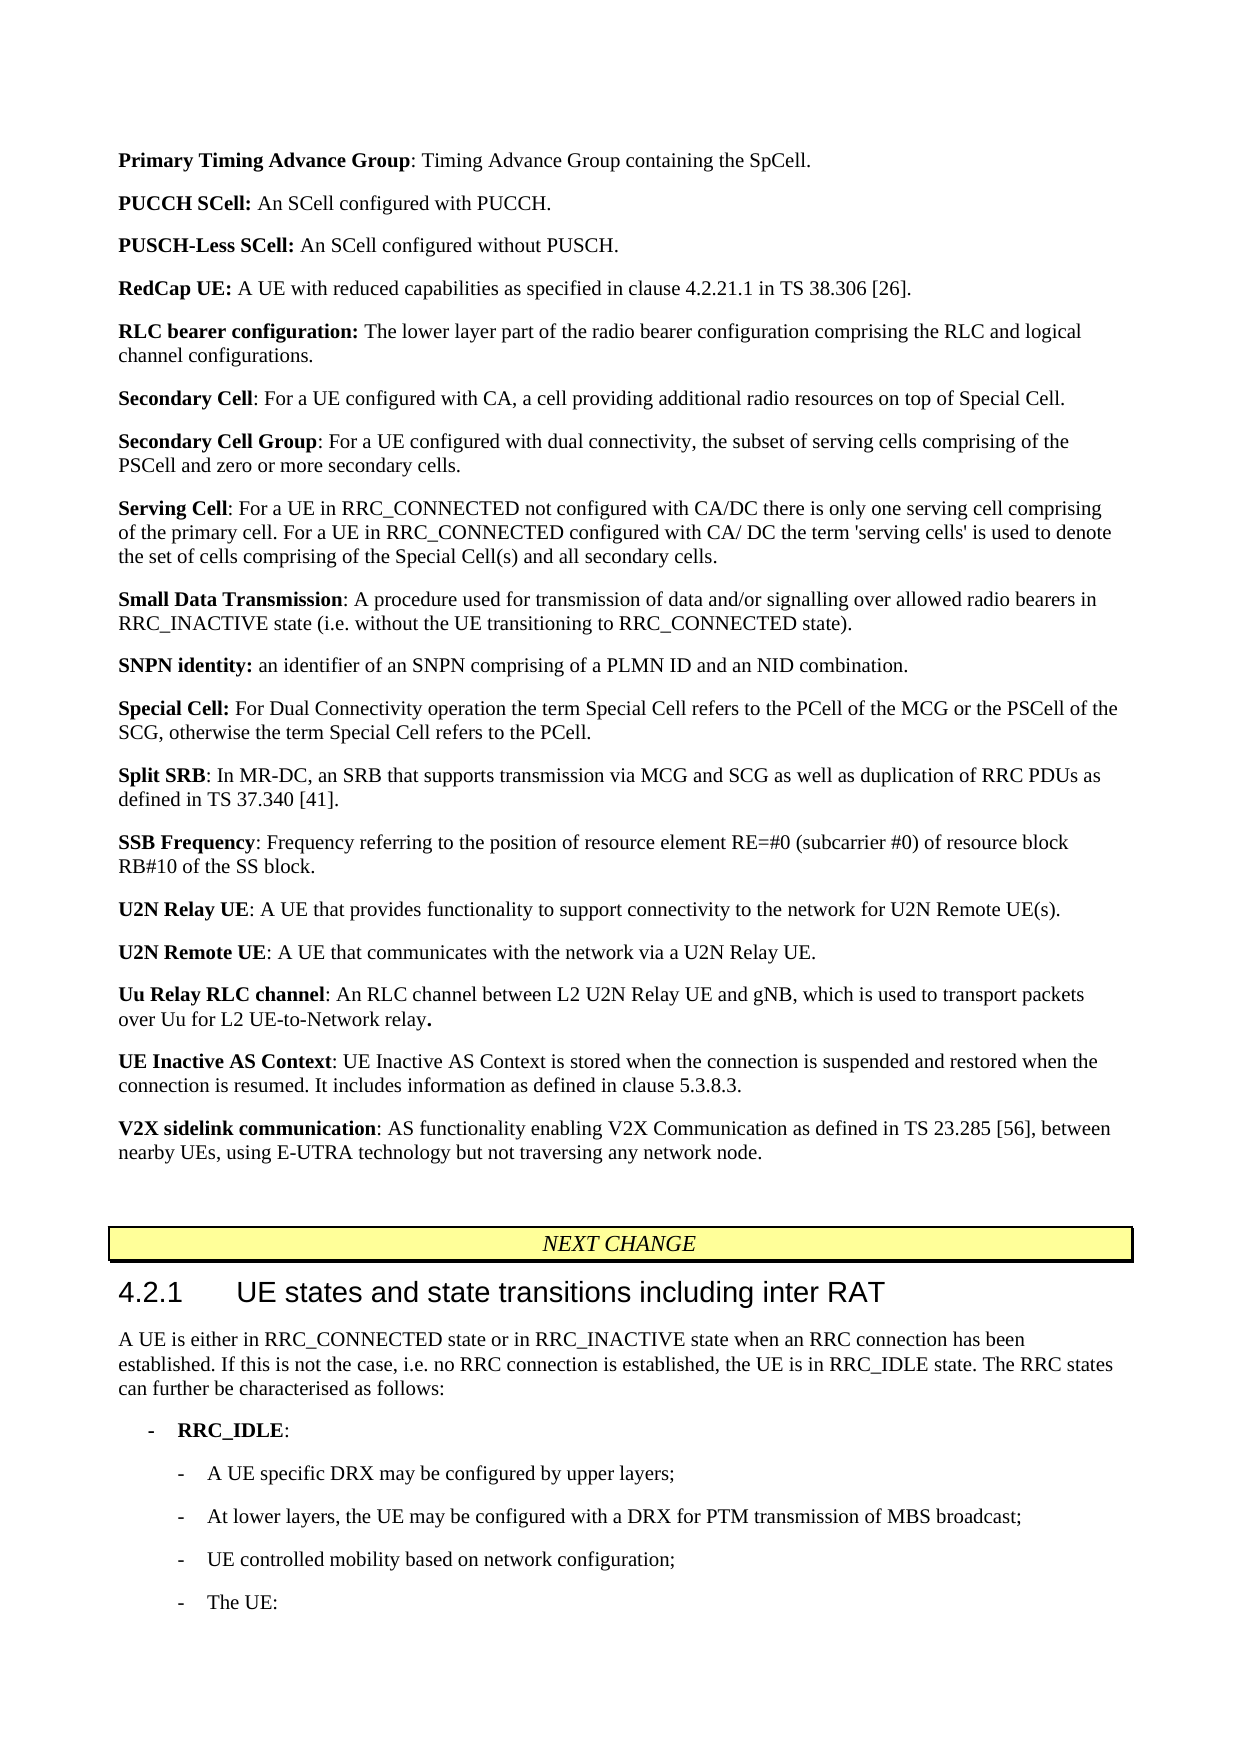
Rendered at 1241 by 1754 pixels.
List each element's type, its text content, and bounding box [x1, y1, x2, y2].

text - The UE: [177, 1589, 1122, 1614]
text U2N Remote UE: A UE that communicates with the network via a U2N Relay UE. [118, 939, 1122, 964]
text - At lower layers, the UE may be configured with a DRX for PTM transmission of MBS broadcast; [177, 1504, 1122, 1528]
text - A UE specific DRX may be configured by upper layers; [177, 1461, 1122, 1485]
text U2N Relay UE: A UE that provides functionality to support connectivity to the network for U2N Remote UE(s). [118, 897, 1122, 921]
text RLC bearer configuration: The lower layer part of the radio bearer configuration comprising the RLC and logical channel configurations. [118, 319, 1122, 367]
text NEXT CHANGE [110, 1228, 1131, 1259]
text Uu Relay RLC channel: An RLC channel between L2 U2N Relay UE and gNB, which is used to transport packets over Uu for L2 UE-to-Network relay. [118, 982, 1122, 1031]
subtitle 4.2.1 UE states and state transitions including inter RAT [118, 1275, 1122, 1309]
text RedCap UE: A UE with reduced capabilities as specified in clause 4.2.21.1 in TS 38.306 [26]. [118, 276, 1122, 300]
text PUSCH-Less SCell: An SCell configured without PUSCH. [118, 233, 1122, 257]
text Small Data Transmission: A procedure used for transmission of data and/or signalling over allowed radio bearers in RRC_INACTIVE state (i.e. without the UE transitioning to RRC_CONNECTED state). [118, 586, 1122, 634]
text Serving Cell: For a UE in RRC_CONNECTED not configured with CA/DC there is only one serving cell comprising of the primary cell. For a UE in RRC_CONNECTED configured with CA/ DC the term 'serving cells' is used to denote the set of cells comprising of the Special Cell(s) and all secondary cells. [118, 496, 1122, 568]
text Secondary Cell: For a UE configured with CA, a cell providing additional radio resources on top of Special Cell. [118, 386, 1122, 410]
text Secondary Cell Group: For a UE configured with dual connectivity, the subset of serving cells comprising of the PSCell and zero or more secondary cells. [118, 429, 1122, 477]
text PUCCH SCell: An SCell configured with PUCCH. [118, 191, 1122, 214]
text - UE controlled mobility based on network configuration; [177, 1547, 1122, 1571]
text SSB Frequency: Frequency referring to the position of resource element RE=#0 (subcarrier #0) of resource block RB#10 of the SS block. [118, 830, 1122, 878]
text SNPN identity: an identifier of an SNPN comprising of a PLMN ID and an NID combination. [118, 653, 1122, 677]
text Primary Timing Advance Group: Timing Advance Group containing the SpCell. [118, 148, 1122, 172]
text Split SRB: In MR-DC, an SRB that supports transmission via MCG and SCG as well as duplication of RRC PDUs as defined in TS 37.340 [41]. [118, 763, 1122, 811]
text - RRC_IDLE: [148, 1418, 1122, 1442]
text Special Cell: For Dual Connectivity operation the term Special Cell refers to the PCell of the MCG or the PSCell of the SCG, otherwise the term Special Cell refers to the PCell. [118, 696, 1122, 744]
text A UE is either in RRC_CONNECTED state or in RRC_INACTIVE state when an RRC connection has been established. If this is not the case, i.e. no RRC connection is established, the UE is in RRC_IDLE state. The RRC states can further be characterised as follows: [118, 1327, 1122, 1399]
text UE Inactive AS Context: UE Inactive AS Context is stored when the connection is suspended and restored when the connection is resumed. It includes information as defined in clause 5.3.8.3. [118, 1049, 1122, 1097]
text V2X sidelink communication: AS functionality enabling V2X Communication as defined in TS 23.285 [56], between nearby UEs, using E-UTRA technology but not traversing any network node. [118, 1116, 1122, 1164]
